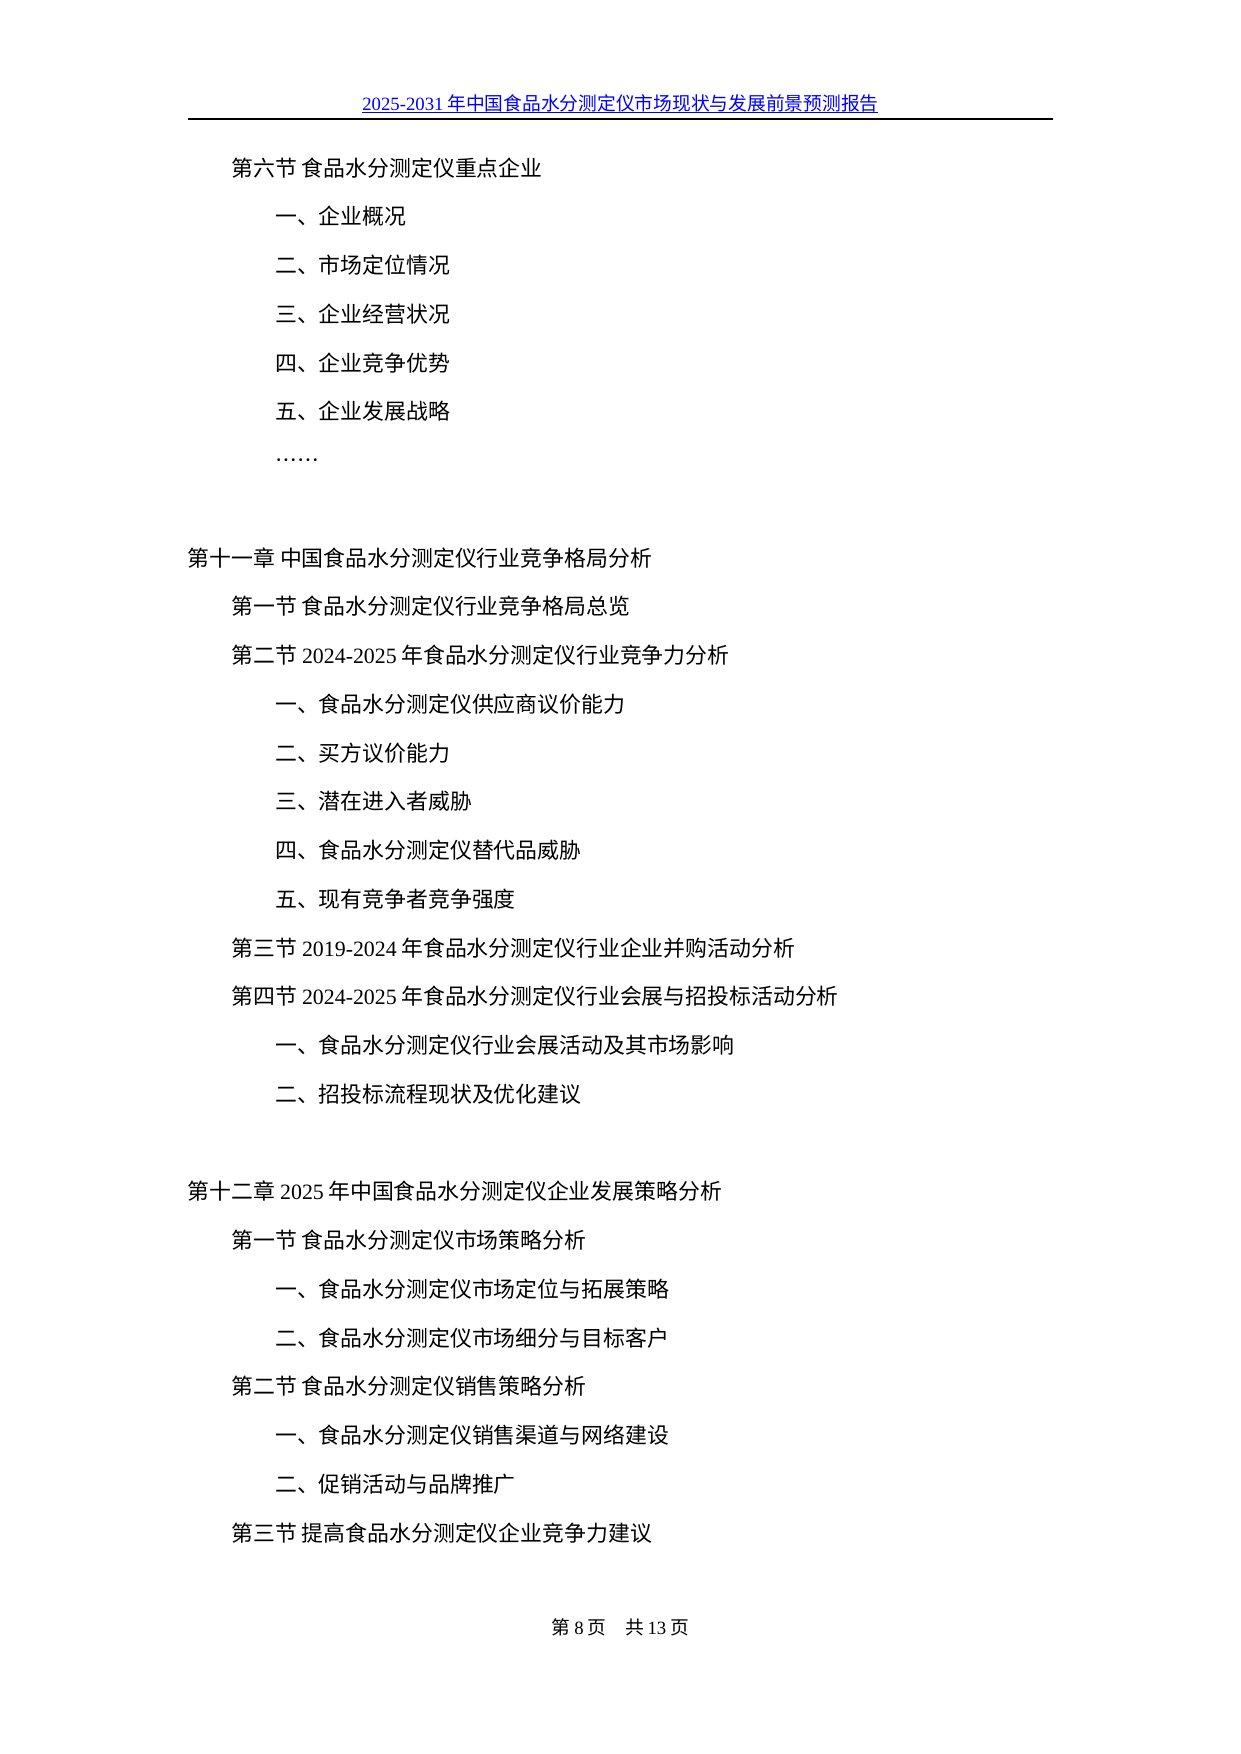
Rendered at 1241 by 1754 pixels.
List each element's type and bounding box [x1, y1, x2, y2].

text [187, 150, 1053, 1548]
